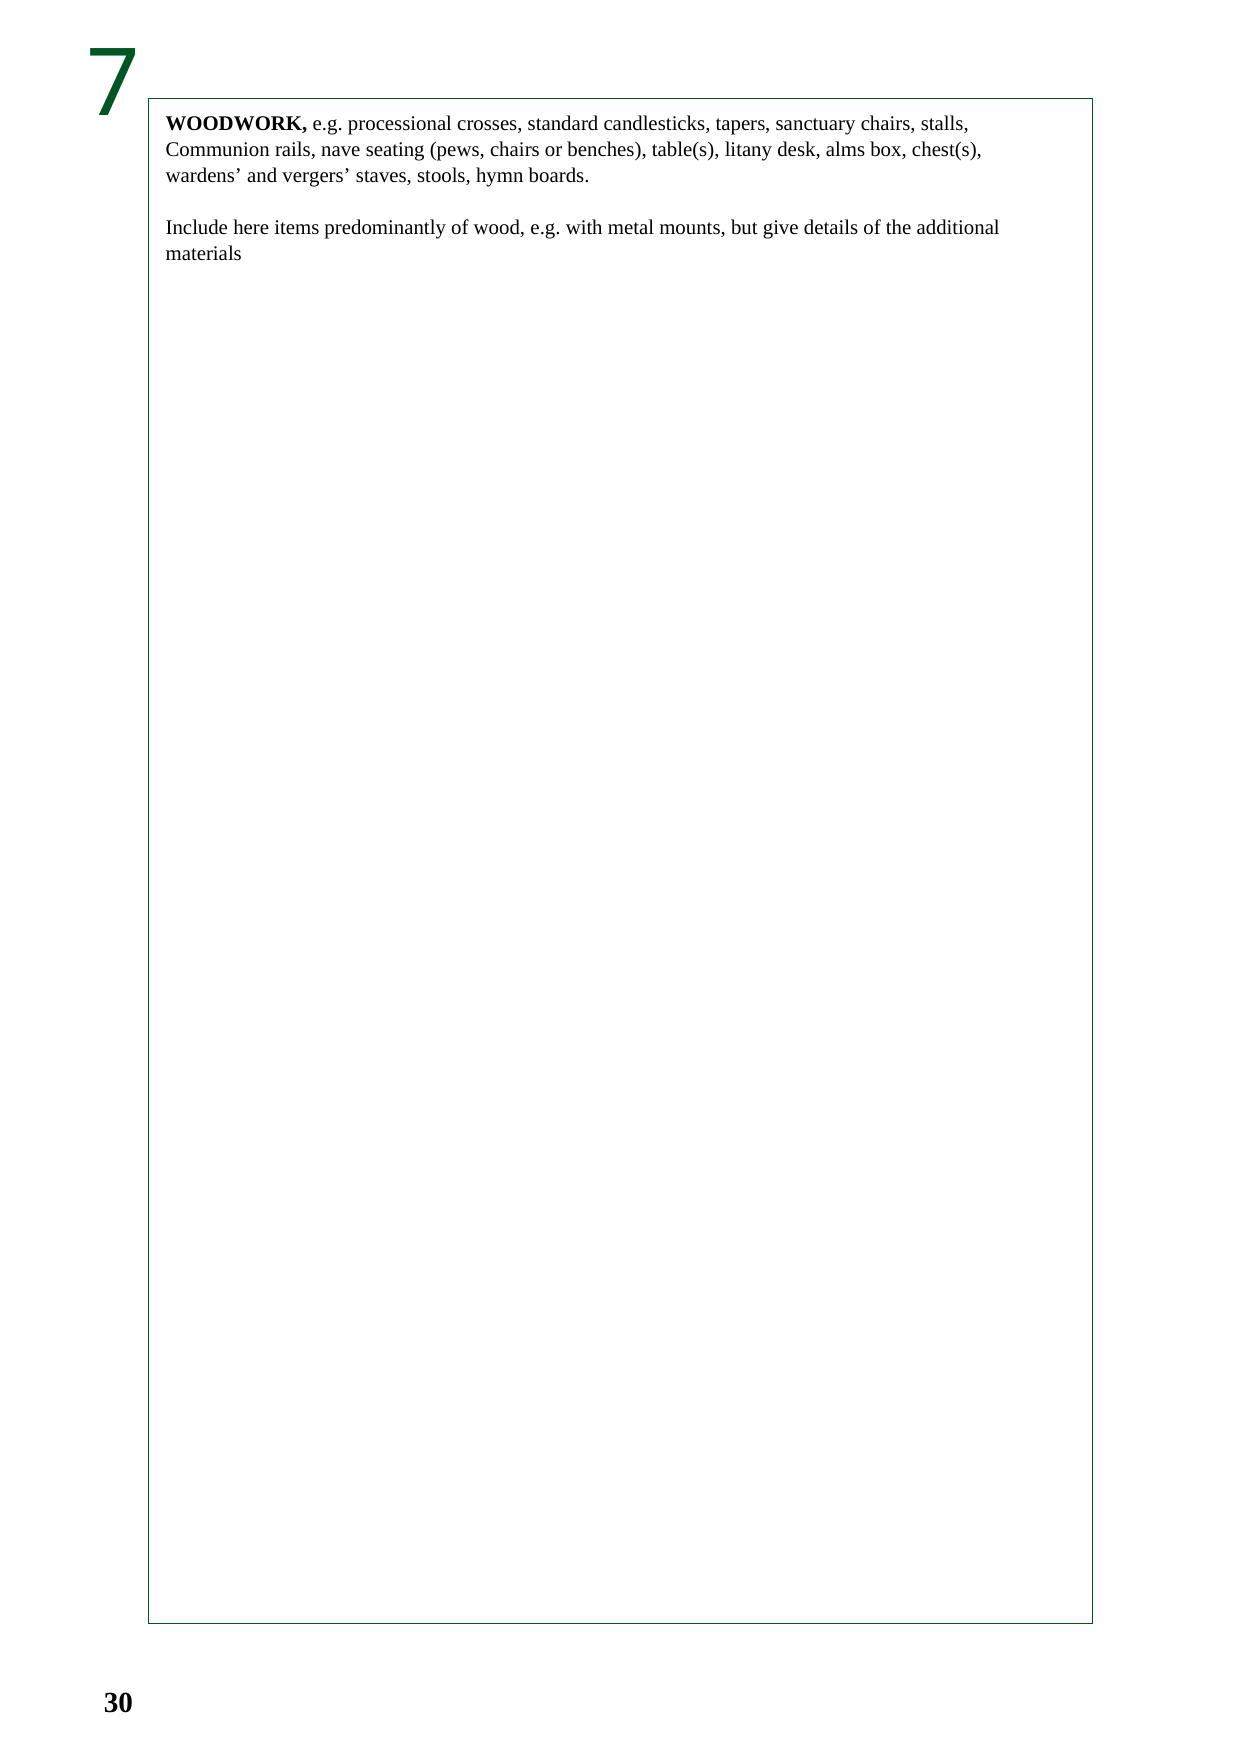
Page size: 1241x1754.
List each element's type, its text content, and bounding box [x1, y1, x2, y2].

table_header WOODWORK, e.g. processional crosses, standard candlesticks, tapers, sanctuary chairs, stalls, Communion rails, nave seating (pews, chairs or benches), table(s), litany desk, alms box, chest(s), wardens’ and vergers’ staves, stools, hymn boards. Include here items predominantly of wood, e.g. with metal mounts, but give details of the additional materials [149, 99, 1092, 1623]
